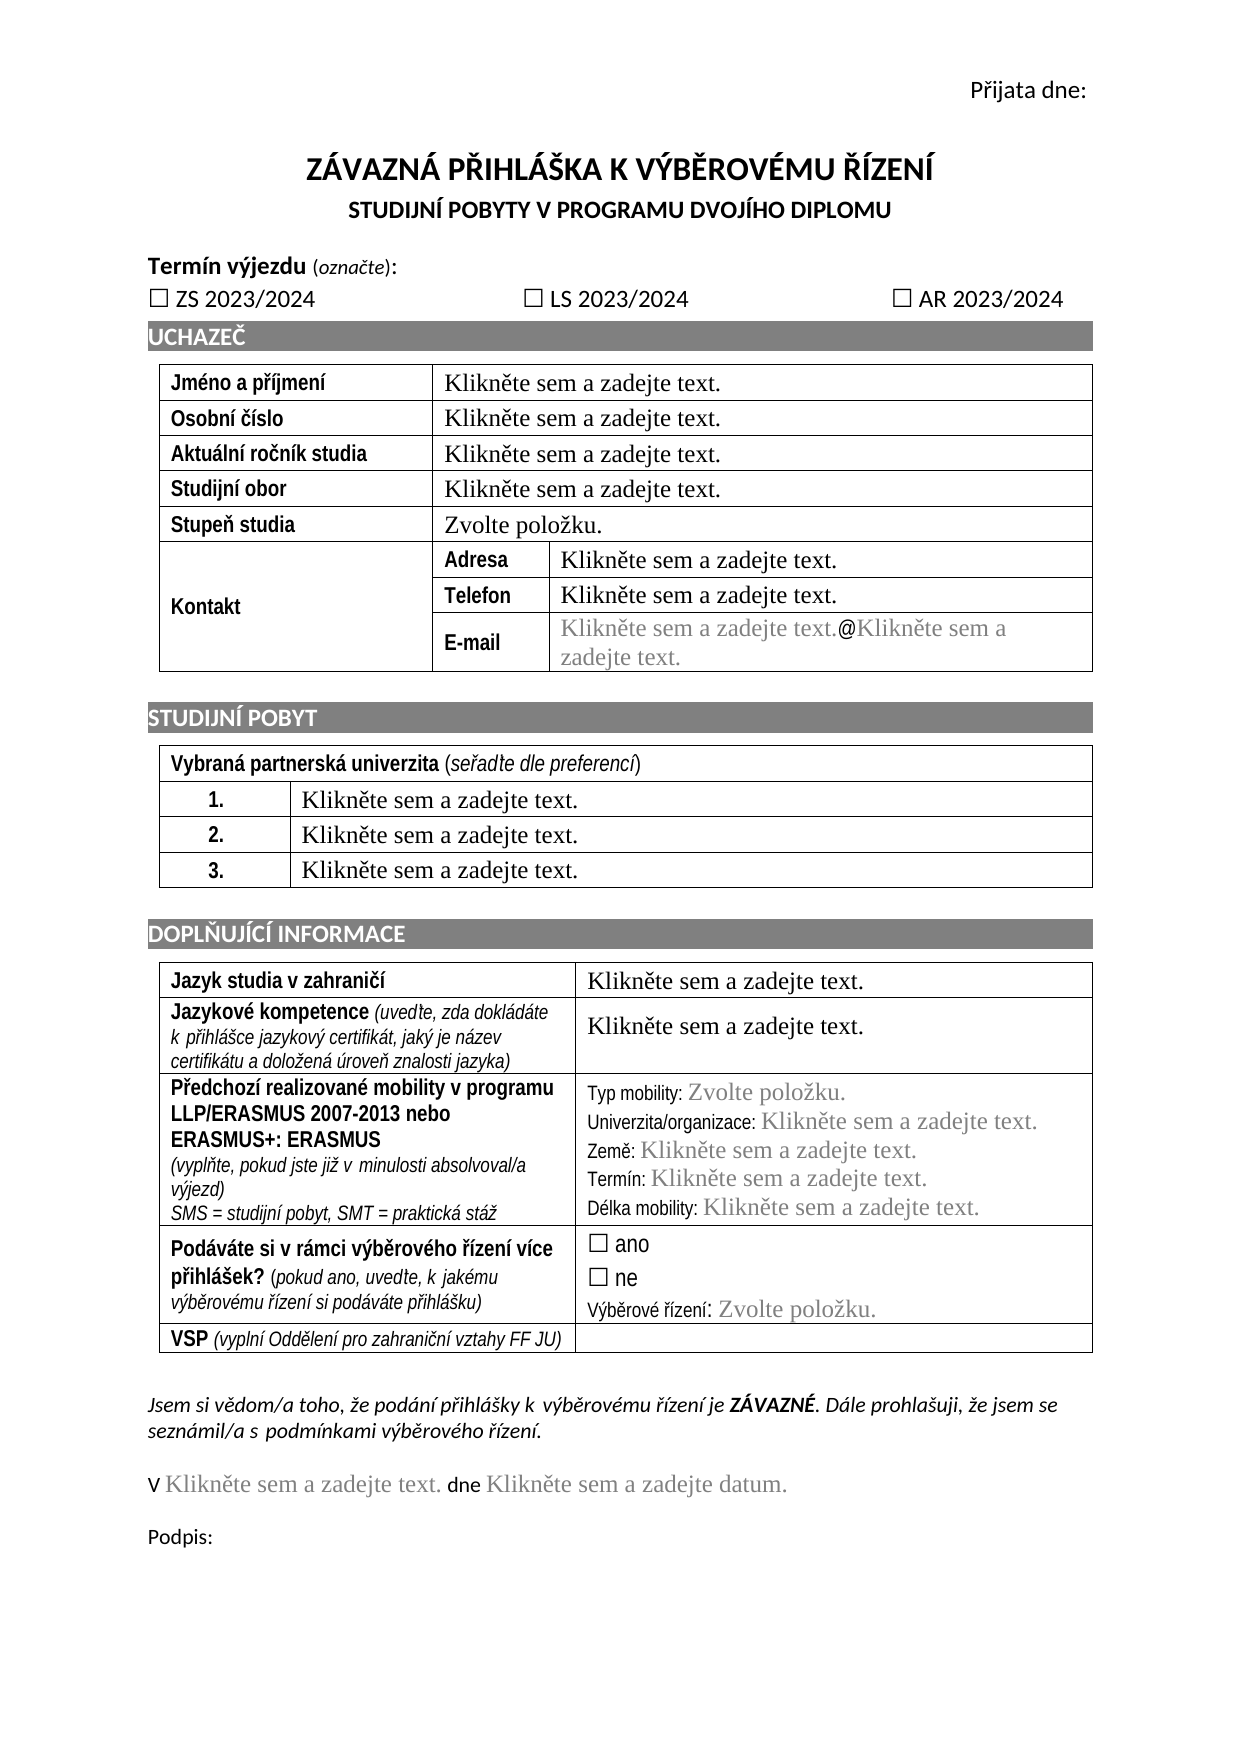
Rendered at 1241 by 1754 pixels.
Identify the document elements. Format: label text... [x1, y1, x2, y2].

text V dne [148, 1469, 1093, 1498]
text STUDIJNÍ POBYTY V PROGRAMU DVOJÍHO DIPLOMU [148, 194, 1093, 225]
table_cell Předchozí realizované mobility v programu LLP/ERASMUS 2007-2013 nebo ERASMUS+: ERASMUS (vyplňte, pokud jste již v minulosti absolvoval/a výjezd) SMS = studijní pobyt, SMT = praktická stáž [160, 1074, 575, 1224]
table_cell @ [550, 613, 1092, 671]
text DOPLŇUJÍCÍ INFORMACE [148, 919, 1093, 949]
table_cell [160, 853, 290, 887]
text Podpis: [148, 1523, 1093, 1549]
table_header Jméno a příjmení [160, 365, 432, 399]
table_cell Stupeň studia [160, 507, 432, 541]
table_cell Typ mobility: Univerzita/organizace: Země: Termín: Délka mobility: [576, 1074, 1092, 1224]
text ZS 2023/2024 LS 2023/2024 AR 2023/2024 [148, 281, 1093, 315]
text Termín výjezdu (označte): [148, 250, 1093, 281]
table_cell Kontakt [160, 542, 432, 671]
table_cell Telefon [433, 578, 549, 612]
text Jsem si vědom/a toho, že podání přihlášky k výběrovému řízení je ZÁVAZNÉ. Dále prohlašuji, že jsem se seznámil/a s podmínkami výběrového řízení. [148, 1391, 1093, 1444]
table_cell E-mail [433, 613, 549, 671]
table_cell Studijní obor [160, 471, 432, 506]
text UCHAZEČ [245, 321, 1093, 351]
text ZÁVAZNÁ PŘIHLÁŠKA K VÝBĚROVÉMU ŘÍZENÍ [148, 148, 1093, 188]
text STUDIJNÍ POBYT [148, 702, 1093, 733]
table_cell [160, 782, 290, 816]
table_cell Aktuální ročník studia [160, 436, 432, 470]
table_header Vybraná partnerská univerzita (seřaďte dle preferencí) [160, 746, 1092, 781]
table_cell Podáváte si v rámci výběrového řízení více přihlášek? (pokud ano, uveďte, k jakému výběrovému řízení si podáváte přihlášku) [160, 1226, 575, 1323]
table_cell Adresa [433, 542, 549, 577]
table_cell [160, 817, 290, 852]
table_cell Jazykové kompetence (uveďte, zda dokládáte k přihlášce jazykový certifikát, jaký je název certifikátu a doložená úroveň znalosti jazyka) [160, 998, 575, 1073]
table_cell ano ne Výběrové řízení: [576, 1226, 1092, 1323]
table_header Jazyk studia v zahraničí [160, 963, 575, 997]
table_cell VSP (vyplní Oddělení pro zahraniční vztahy FF JU) [160, 1324, 575, 1352]
table_cell Osobní číslo [160, 401, 432, 435]
table_cell [576, 1324, 1092, 1352]
